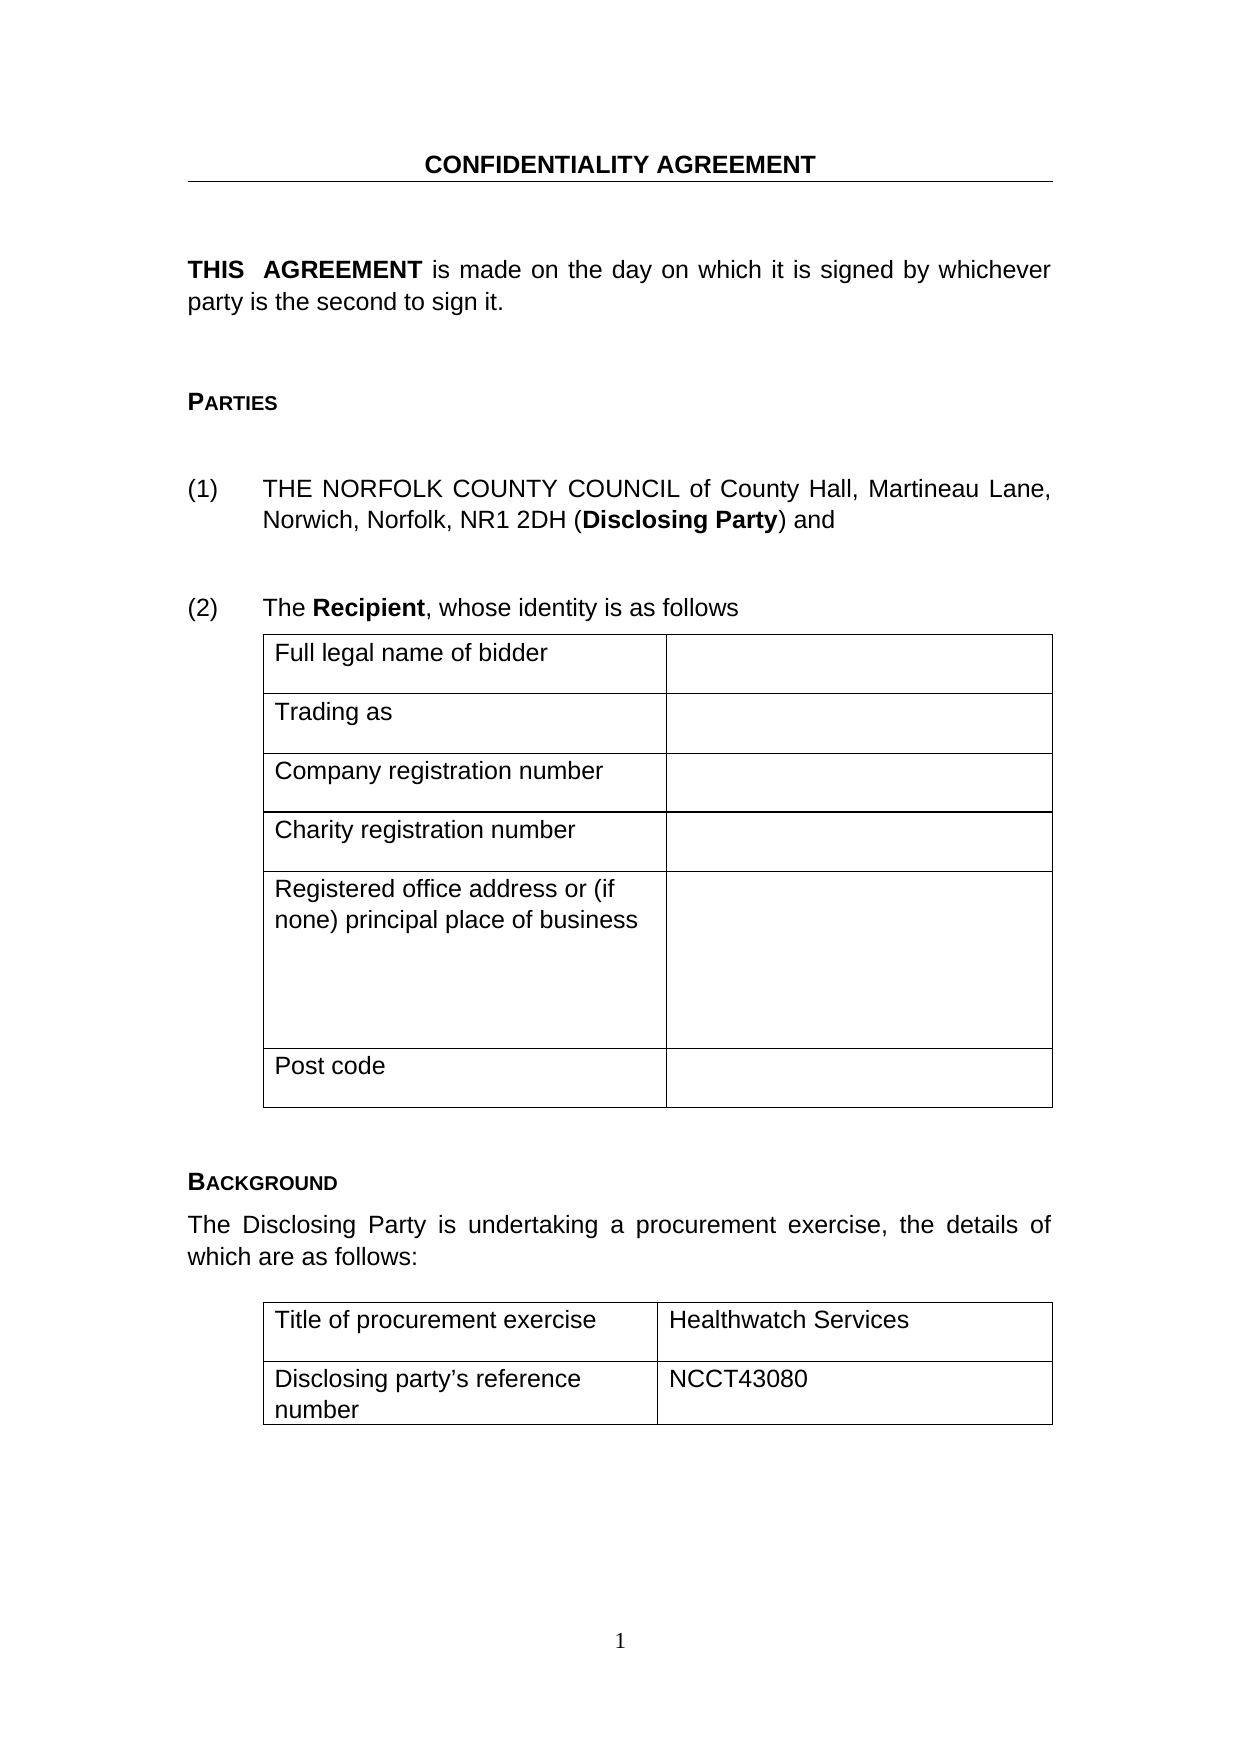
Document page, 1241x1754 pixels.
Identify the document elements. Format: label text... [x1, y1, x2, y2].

table_cell Company registration number [264, 754, 666, 811]
table_cell NCCT43080 [658, 1362, 1052, 1424]
table_header [667, 635, 1052, 693]
table_cell Charity registration number [264, 813, 666, 871]
subtitle Parties [187, 384, 1053, 416]
table_header Title of procurement exercise [264, 1303, 657, 1361]
table_cell Post code [264, 1049, 666, 1107]
table_header Healthwatch Services [658, 1303, 1052, 1361]
text The Disclosing Party is undertaking a procurement exercise, the details of which are as follows: [187, 1208, 1053, 1270]
table_cell Disclosing party’s reference number [264, 1362, 657, 1424]
text THIS AGREEMENT is made on the day on which it is signed by whichever party is the second to sign it. [187, 253, 1053, 316]
table_cell [667, 813, 1052, 871]
table_cell [667, 1049, 1052, 1107]
text The Recipient, whose identity is as follows [187, 591, 1053, 622]
table_cell Trading as [264, 694, 666, 752]
table_header Full legal name of bidder [264, 635, 666, 693]
table_cell Registered office address or (if none) principal place of business [264, 872, 666, 1048]
text CONFIDENTIALITY AGREEMENT [187, 150, 1053, 182]
text THE NORFOLK COUNTY COUNCIL of County Hall, Martineau Lane, Norwich, Norfolk, NR1 2DH (Disclosing Party) and [187, 472, 1053, 534]
table_cell [667, 754, 1052, 811]
table_cell [667, 694, 1052, 752]
table_cell [667, 872, 1052, 1048]
subtitle Background [187, 1164, 1053, 1195]
